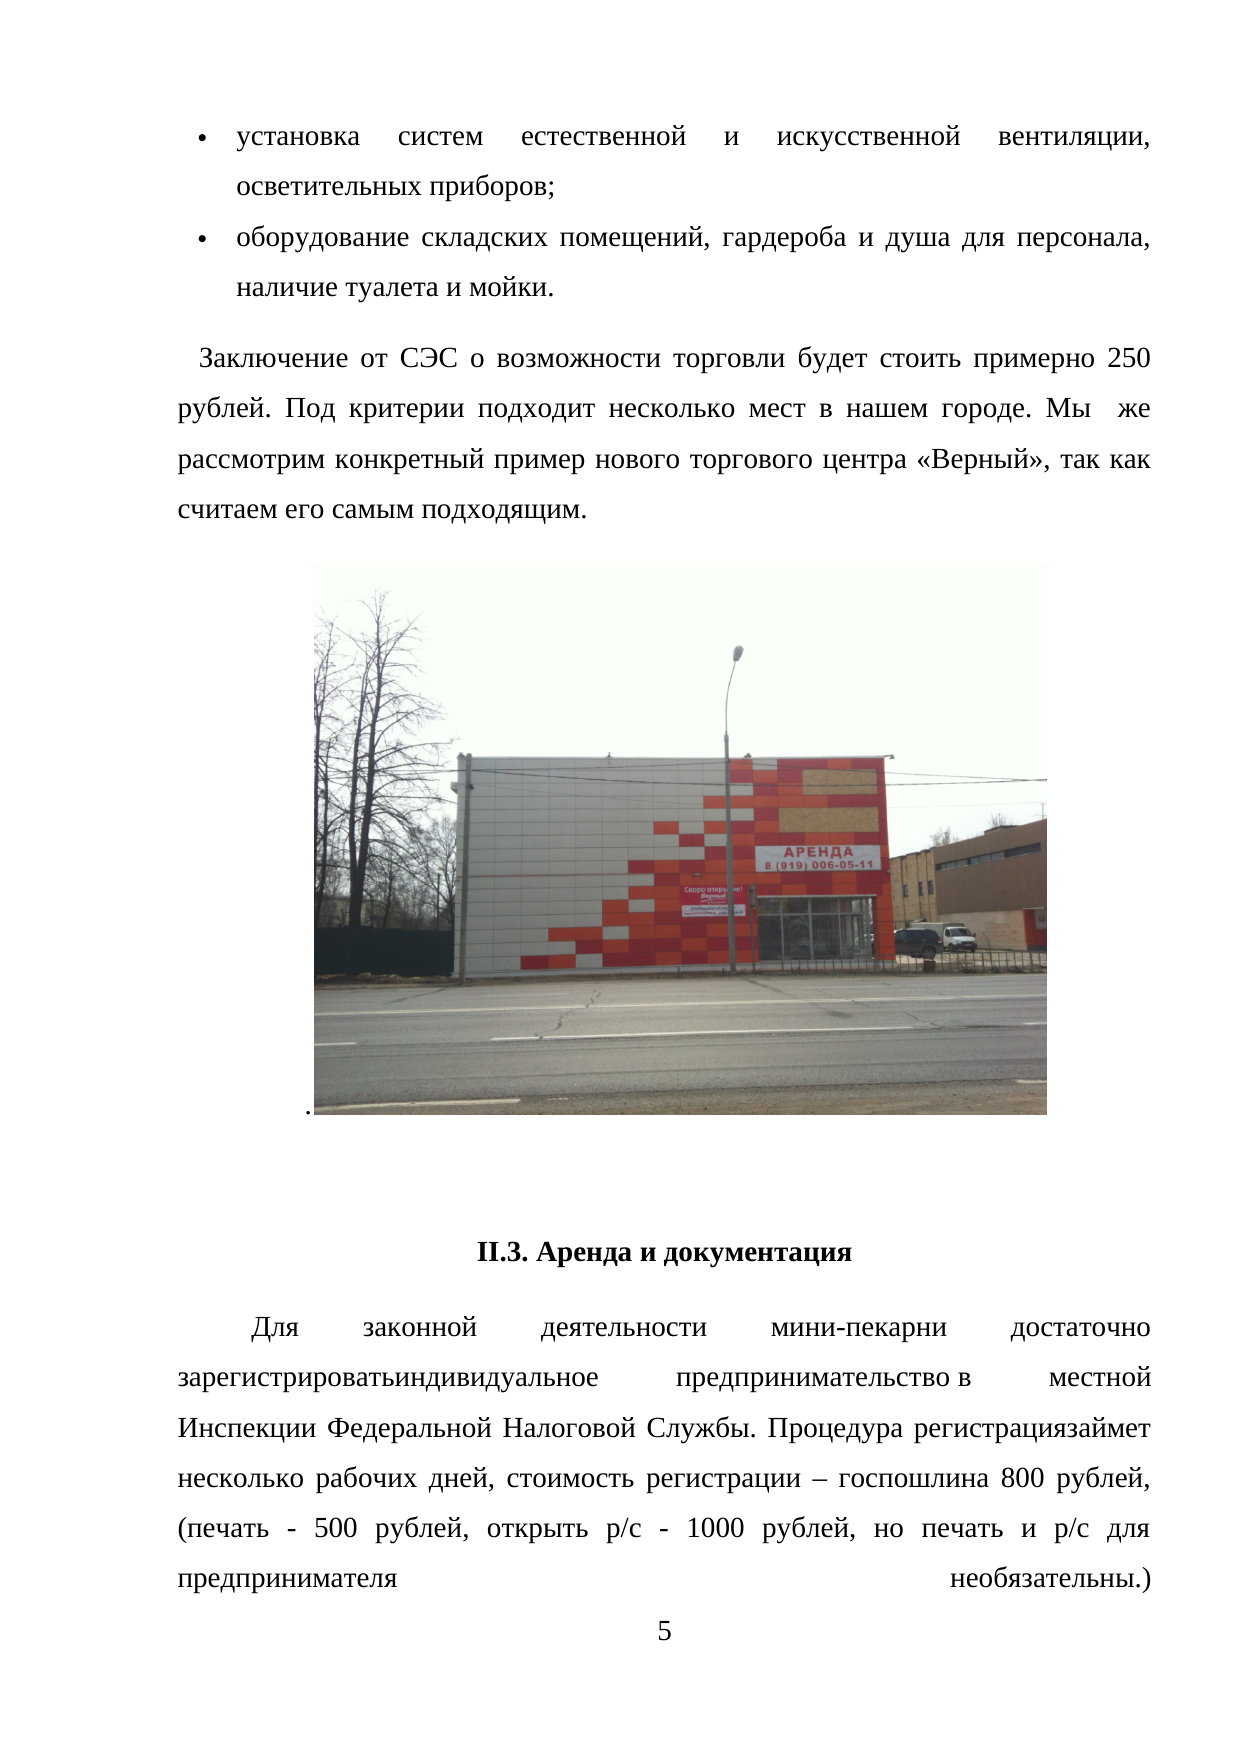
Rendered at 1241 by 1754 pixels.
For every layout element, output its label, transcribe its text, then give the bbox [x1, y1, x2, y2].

list оборудование складских помещений, гардероба и душа для персонала, наличие туалета и мойки. [198, 219, 1152, 303]
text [177, 1309, 1152, 1594]
text Заключение от СЭС о возможности торговли будет стоить примерно 250 рублей. Под критерии подходит несколько мест в нашем городе. Мы же рассмотрим конкретный пример нового торгового центра «Верный», так как считаем его самым подходящим. [177, 340, 1152, 525]
picture [314, 564, 1047, 1114]
text II.3. Аренда и документация [177, 1234, 1152, 1267]
list установка систем естественной и искусственной вентиляции, осветительных приборов; [198, 118, 1152, 202]
